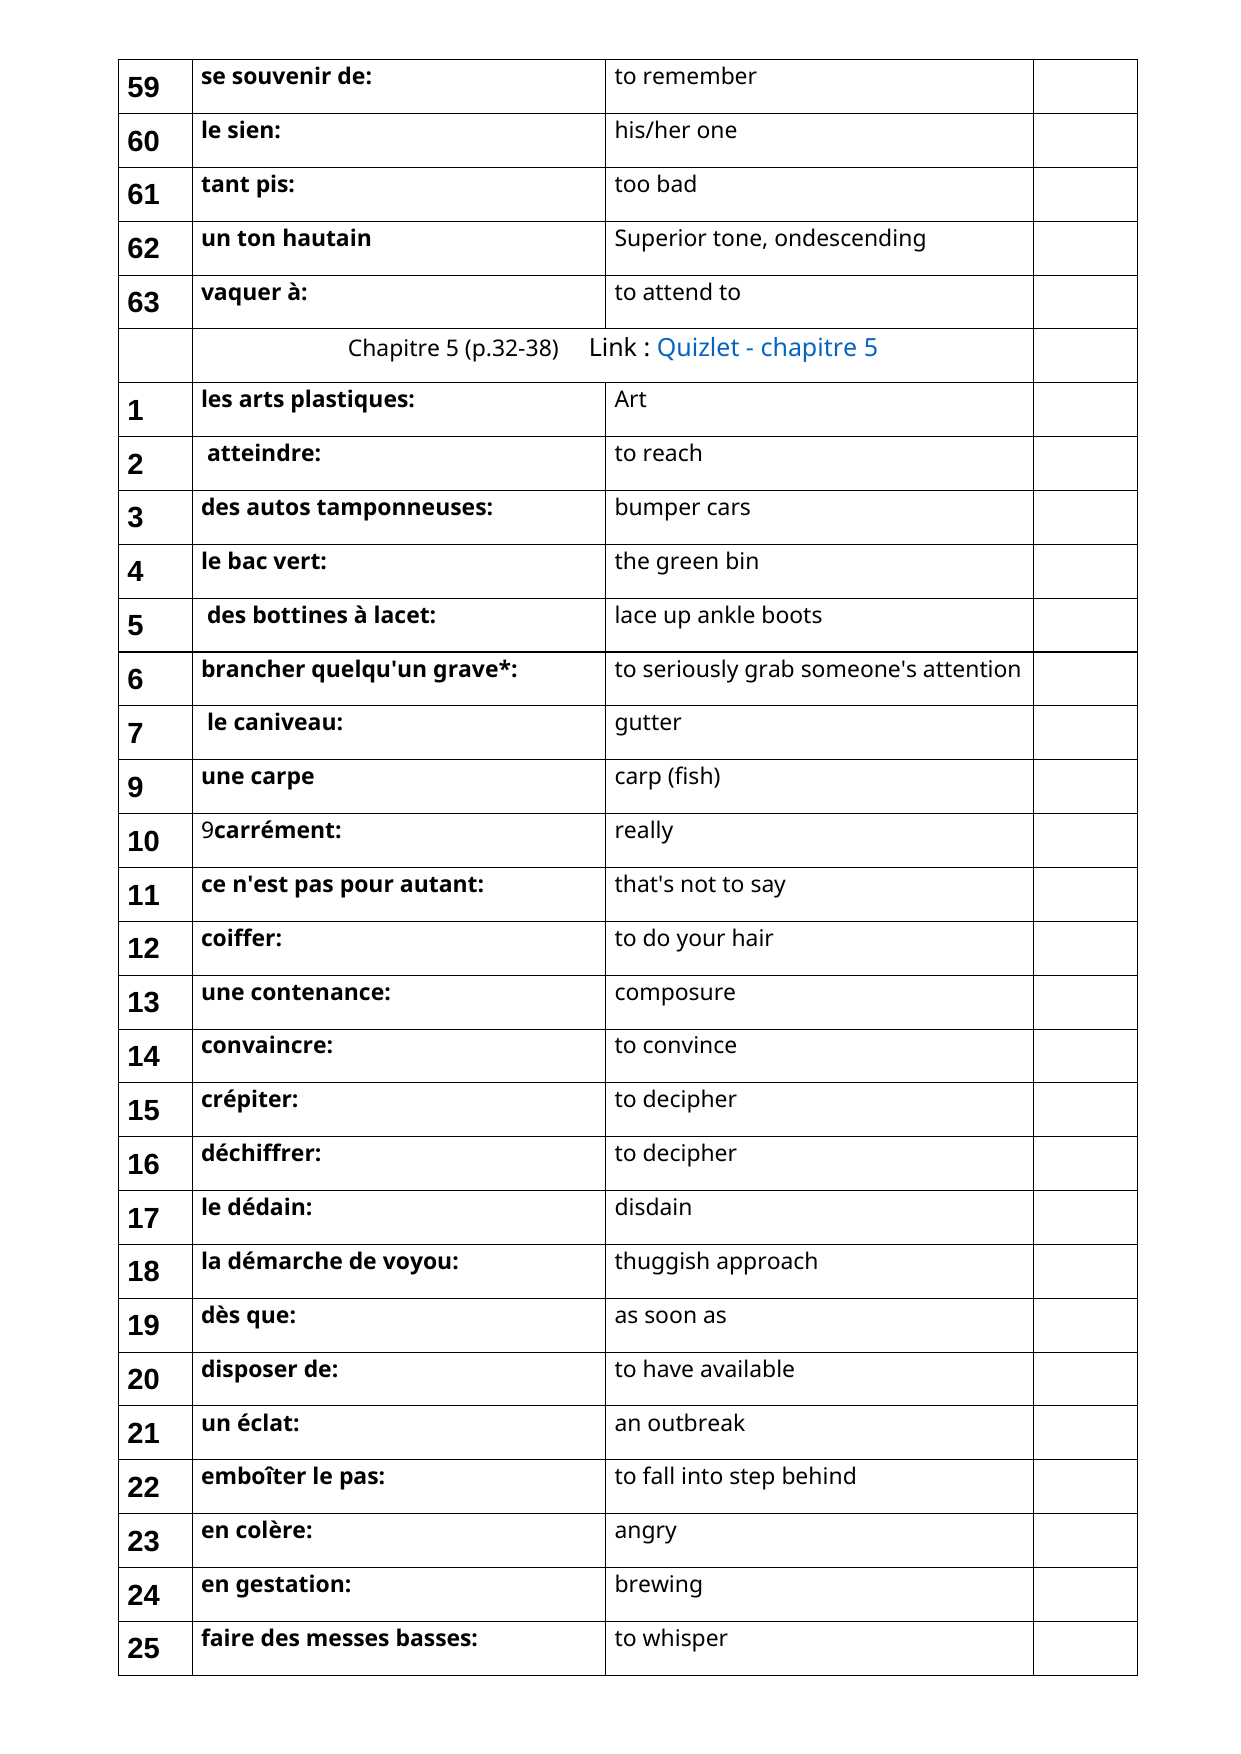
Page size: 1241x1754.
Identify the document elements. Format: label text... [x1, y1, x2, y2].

table_cell to decipher [606, 1137, 1033, 1190]
table_cell le caniveau: [193, 706, 605, 759]
table_cell the green bin [606, 545, 1033, 598]
table_cell gutter [606, 706, 1033, 759]
table_cell angry [606, 1514, 1033, 1567]
table_cell [1034, 922, 1137, 974]
table_cell déchiffrer: [193, 1137, 605, 1190]
table_cell vaquer à: [193, 276, 605, 328]
table_cell un ton hautain [193, 222, 605, 274]
table_cell un éclat: [193, 1406, 605, 1459]
table_cell carp (fish) [606, 760, 1033, 813]
table_cell an outbreak [606, 1406, 1033, 1459]
table_cell 5 [119, 599, 192, 651]
table_cell des bottines à lacet: [193, 599, 605, 651]
table_cell to attend to [606, 276, 1033, 328]
table_cell tant pis: [193, 168, 605, 221]
table_cell to remember [606, 60, 1033, 113]
table_cell disdain [606, 1191, 1033, 1244]
table_cell des autos tamponneuses: [193, 491, 605, 544]
table_cell 23 [119, 1514, 192, 1567]
table_cell [1034, 1514, 1137, 1567]
table_cell brewing [606, 1568, 1033, 1621]
table_cell le sien: [193, 114, 605, 167]
table_cell too bad [606, 168, 1033, 221]
table_cell une carpe [193, 760, 605, 813]
table_cell les arts plastiques: [193, 383, 605, 436]
table_cell 62 [119, 222, 192, 274]
table_cell convaincre: [193, 1030, 605, 1082]
table_cell [1034, 1460, 1137, 1513]
table_cell [1034, 1568, 1137, 1621]
table_cell faire des messes basses: [193, 1622, 605, 1675]
table_cell [1034, 814, 1137, 867]
table_cell 13 [119, 976, 192, 1028]
table_cell [1034, 1622, 1137, 1675]
table_cell [1034, 222, 1137, 274]
table_cell [1034, 491, 1137, 544]
table_cell 4 [119, 545, 192, 598]
table_cell 7 [119, 706, 192, 759]
table_cell [119, 329, 192, 382]
table_cell [1034, 976, 1137, 1028]
table_cell [1034, 868, 1137, 921]
table_cell emboîter le pas: [193, 1460, 605, 1513]
table_cell 1 [119, 383, 192, 436]
table_cell to have available [606, 1353, 1033, 1405]
table_cell atteindre: [193, 437, 605, 490]
table_cell that's not to say [606, 868, 1033, 921]
table_cell to convince [606, 1030, 1033, 1082]
table_cell 63 [119, 276, 192, 328]
table_cell to fall into step behind [606, 1460, 1033, 1513]
table_cell to seriously grab someone's attention [606, 653, 1033, 705]
table_cell 17 [119, 1191, 192, 1244]
table_cell 21 [119, 1406, 192, 1459]
table_cell 6 [119, 653, 192, 705]
table_cell [1034, 1030, 1137, 1082]
table_cell to whisper [606, 1622, 1033, 1675]
table_cell [1034, 760, 1137, 813]
table_cell 16 [119, 1137, 192, 1190]
table_cell 22 [119, 1460, 192, 1513]
table_cell 2 [119, 437, 192, 490]
table_cell 3 [119, 491, 192, 544]
table_cell 59 [119, 60, 192, 113]
table_cell [1034, 1137, 1137, 1190]
table_cell to do your hair [606, 922, 1033, 974]
table_cell [1034, 545, 1137, 598]
table_cell to reach [606, 437, 1033, 490]
table_cell 20 [119, 1353, 192, 1405]
table_cell se souvenir de: [193, 60, 605, 113]
table_cell brancher quelqu'un grave*: [193, 653, 605, 705]
table_cell bumper cars [606, 491, 1033, 544]
table_cell [1034, 653, 1137, 705]
table_cell 24 [119, 1568, 192, 1621]
table_cell to decipher [606, 1083, 1033, 1136]
table_cell 19 [119, 1299, 192, 1352]
table_cell [1034, 114, 1137, 167]
table_cell [1034, 276, 1137, 328]
table_cell 11 [119, 868, 192, 921]
table_cell [1034, 1353, 1137, 1405]
table_cell en colère: [193, 1514, 605, 1567]
table_cell crépiter: [193, 1083, 605, 1136]
table_cell 61 [119, 168, 192, 221]
table_cell 18 [119, 1245, 192, 1298]
table_cell 10 [119, 814, 192, 867]
table_cell [1034, 1083, 1137, 1136]
table_cell [1034, 599, 1137, 651]
table_cell [1034, 1245, 1137, 1298]
table_cell le bac vert: [193, 545, 605, 598]
table_cell [1034, 168, 1137, 221]
table_cell coiffer: [193, 922, 605, 974]
table_cell Chapitre 5 (p.32-38) Link : Quizlet - chapitre 5 [193, 329, 1033, 382]
table_cell [1034, 329, 1137, 382]
table_cell disposer de: [193, 1353, 605, 1405]
table_cell une contenance: [193, 976, 605, 1028]
table_cell thuggish approach [606, 1245, 1033, 1298]
table_cell really [606, 814, 1033, 867]
table_cell ce n'est pas pour autant: [193, 868, 605, 921]
table_cell [1034, 1299, 1137, 1352]
table_cell dès que: [193, 1299, 605, 1352]
table_cell 9carrément: [193, 814, 605, 867]
table_cell lace up ankle boots [606, 599, 1033, 651]
table_cell as soon as [606, 1299, 1033, 1352]
table_cell [1034, 1191, 1137, 1244]
table_cell 25 [119, 1622, 192, 1675]
table_cell composure [606, 976, 1033, 1028]
table_cell 9 [119, 760, 192, 813]
table_cell la démarche de voyou: [193, 1245, 605, 1298]
table_cell [1034, 1406, 1137, 1459]
table_cell 60 [119, 114, 192, 167]
table_cell le dédain: [193, 1191, 605, 1244]
table_cell en gestation: [193, 1568, 605, 1621]
table_cell 14 [119, 1030, 192, 1082]
table_cell 15 [119, 1083, 192, 1136]
table_cell 12 [119, 922, 192, 974]
table_cell his/her one [606, 114, 1033, 167]
table_cell Art [606, 383, 1033, 436]
table_cell [1034, 60, 1137, 113]
table_cell [1034, 437, 1137, 490]
table_cell [1034, 706, 1137, 759]
table_cell [1034, 383, 1137, 436]
table_cell Superior tone, ondescending [606, 222, 1033, 274]
